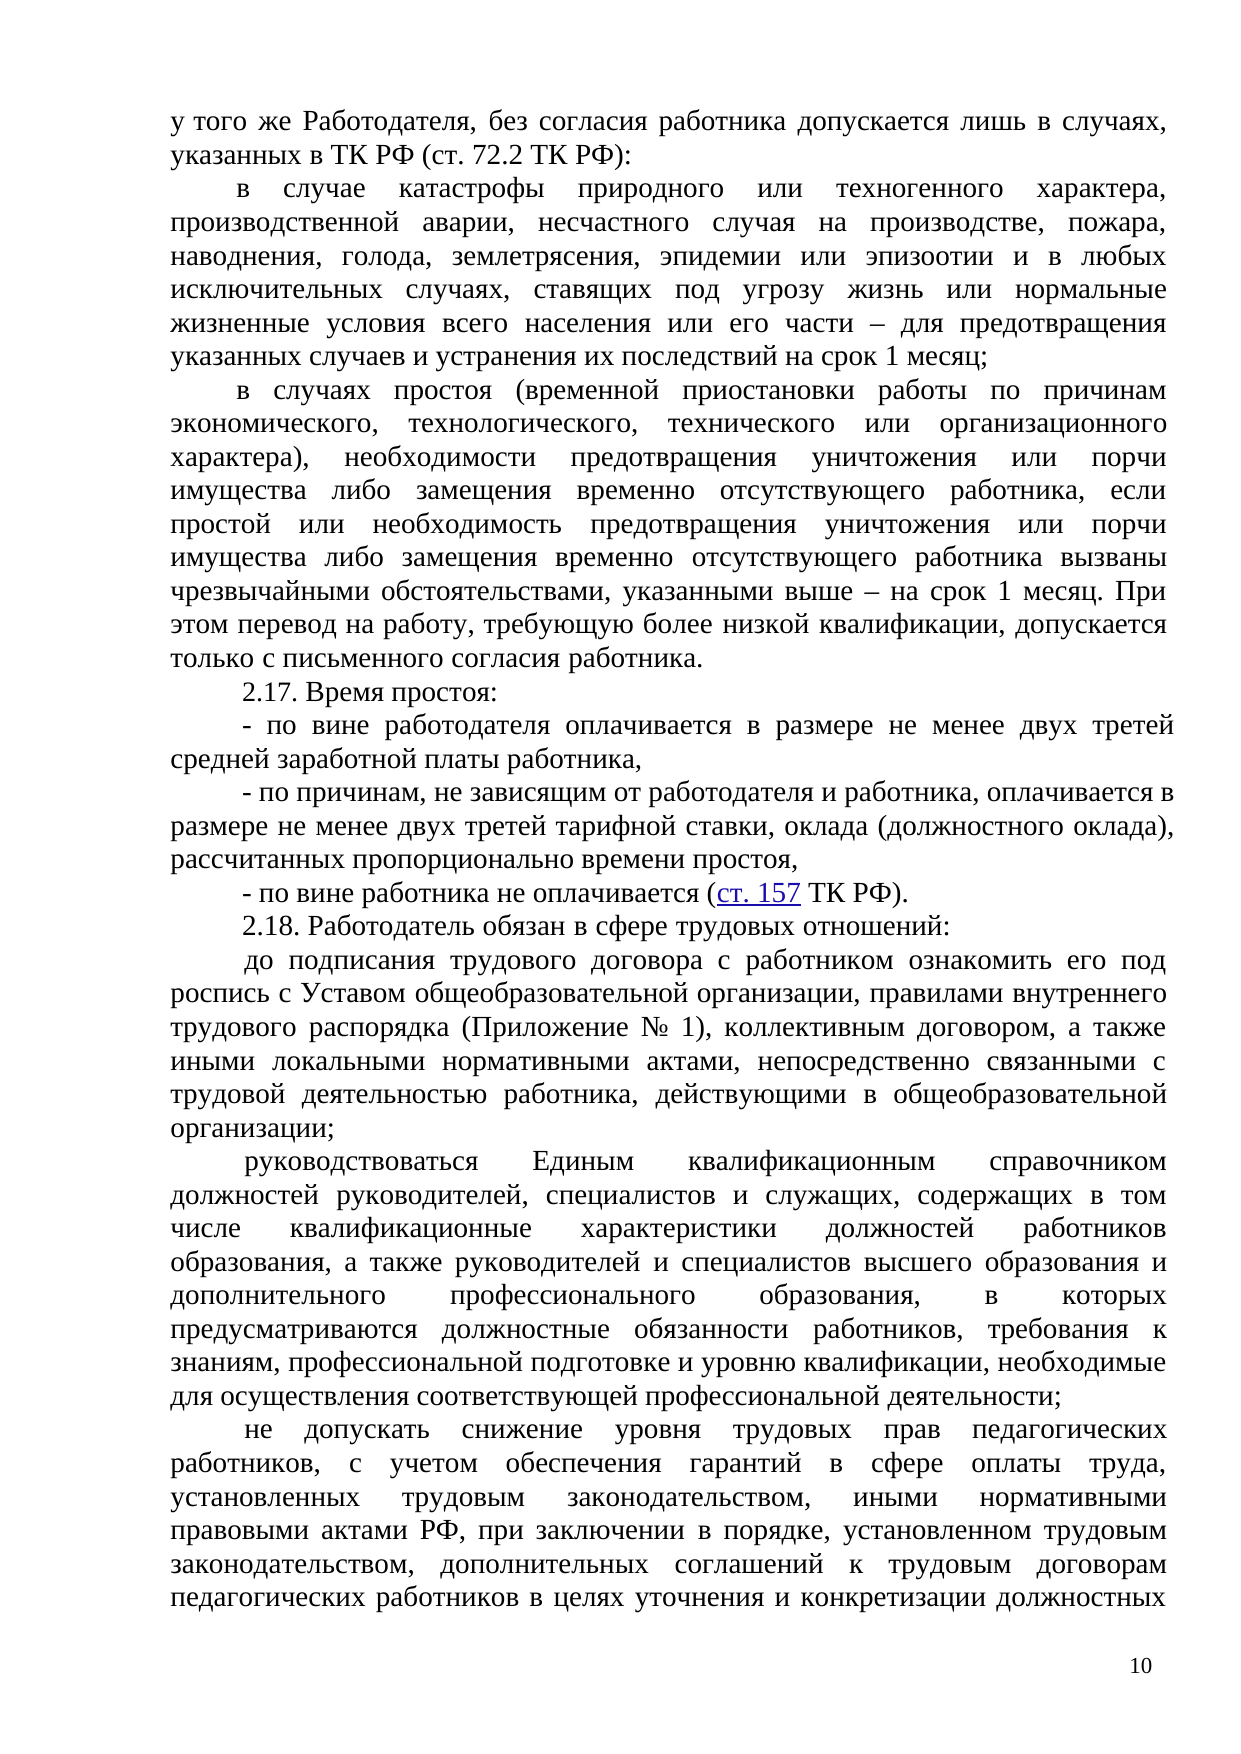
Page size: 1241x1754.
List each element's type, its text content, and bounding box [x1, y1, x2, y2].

text до подписания трудового договора с работником ознакомить его под роспись с Уставом общеобразовательной организации, правилами внутреннего трудового распорядка (Приложение № 1), коллективным договором, а также иными локальными нормативными актами, непосредственно связанными с трудовой деятельностью работника, действующими в общеобразовательной организации; [170, 942, 1167, 1143]
text 2.18. Работодатель обязан в сфере трудовых отношений: [170, 908, 1175, 942]
text в случаях простоя (временной приостановки работы по причинам экономического, технологического, технического или организационного характера), необходимости предотвращения уничтожения или порчи имущества либо замещения временно отсутствующего работника, если простой или необходимость предотвращения уничтожения или порчи имущества либо замещения временно отсутствующего работника вызваны чрезвычайными обстоятельствами, указанными выше – на срок 1 месяц. При этом перевод на работу, требующую более низкой квалификации, допускается только с письменного согласия работника. [170, 372, 1167, 674]
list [170, 103, 1167, 171]
text 2.17. Время простоя: [170, 674, 1175, 707]
text - по причинам, не зависящим от работодателя и работника, оплачивается в размере не менее двух третей тарифной ставки, оклада (должностного оклада), рассчитанных пропорционально времени простоя, [170, 774, 1175, 875]
text в случае катастрофы природного или техногенного характера, производственной аварии, несчастного случая на производстве, пожара, наводнения, голода, землетрясения, эпидемии или эпизоотии и в любых исключительных случаях, ставящих под угрозу жизнь или нормальные жизненные условия всего населения или его части – для предотвращения указанных случаев и устранения их последствий на срок 1 месяц; [170, 171, 1167, 372]
text - по вине работодателя оплачивается в размере не менее двух третей средней заработной платы работника, [170, 707, 1175, 774]
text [170, 1412, 1167, 1613]
text руководствоваться Единым квалификационным справочником должностей руководителей, специалистов и служащих, содержащих в том числе квалификационные характеристики должностей работников образования, а также руководителей и специалистов высшего образования и дополнительного профессионального образования, в которых предусматриваются должностные обязанности работников, требования к знаниям, профессиональной подготовке и уровню квалификации, необходимые для осуществления соответствующей профессиональной деятельности; [170, 1143, 1167, 1412]
text - по вине работника не оплачивается (ст. 157 ТК РФ). [170, 875, 1175, 908]
